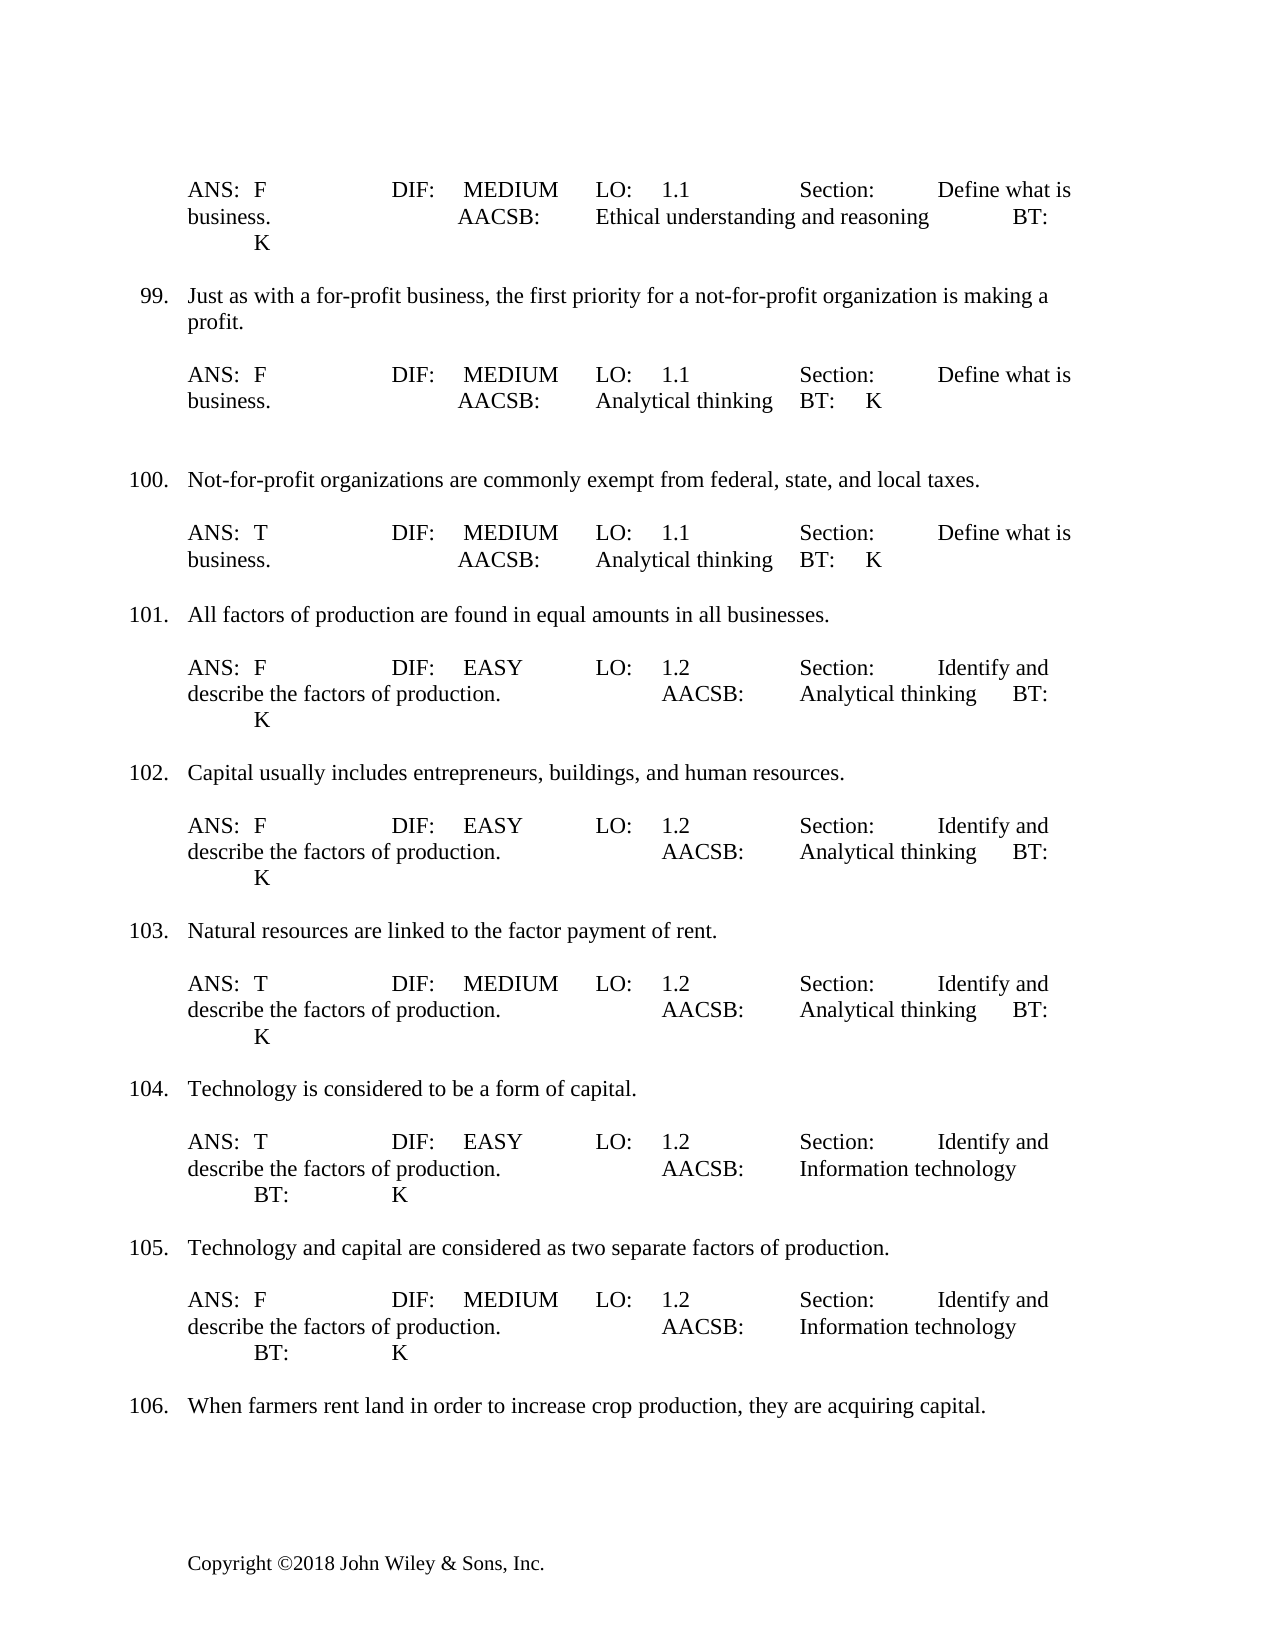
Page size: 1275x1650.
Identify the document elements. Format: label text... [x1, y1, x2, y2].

text ANS: F DIF: MEDIUM LO: 1.2 Section: Identify and describe the factors of production. AACSB: Information technology BT: K [187, 1286, 1087, 1366]
text 106. When farmers rent land in order to increase crop production, they are acquiring capital. [122, 1392, 1087, 1418]
text 105. Technology and capital are considered as two separate factors of production. [122, 1234, 1087, 1260]
text ANS: F DIF: MEDIUM LO: 1.1 Section: Define what is business. AACSB: Analytical thinking BT: K [187, 361, 1087, 414]
text 103. Natural resources are linked to the factor payment of rent. [122, 917, 1087, 943]
text ANS: F DIF: EASY LO: 1.2 Section: Identify and describe the factors of production. AACSB: Analytical thinking BT: K [187, 653, 1087, 733]
text ANS: T DIF: MEDIUM LO: 1.1 Section: Define what is business. AACSB: Analytical thinking BT: K [187, 519, 1087, 572]
text ANS: F DIF: EASY LO: 1.2 Section: Identify and describe the factors of production. AACSB: Analytical thinking BT: K [187, 812, 1087, 891]
text 104. Technology is considered to be a form of capital. [122, 1075, 1087, 1102]
text ANS: T DIF: EASY LO: 1.2 Section: Identify and describe the factors of production. AACSB: Information technology BT: K [187, 1128, 1087, 1207]
text 99. Just as with a for-profit business, the first priority for a not-for-profit organization is making a profit. [122, 282, 1087, 334]
text 102. Capital usually includes entrepreneurs, buildings, and human resources. [122, 759, 1087, 785]
text 101. All factors of production are found in equal amounts in all businesses. [122, 601, 1087, 627]
text ANS: F DIF: MEDIUM LO: 1.1 Section: Define what is business. AACSB: Ethical understanding and reasoning BT: K [187, 176, 1087, 256]
text 100. Not-for-profit organizations are commonly exempt from federal, state, and local taxes. [122, 466, 1087, 493]
text ANS: T DIF: MEDIUM LO: 1.2 Section: Identify and describe the factors of production. AACSB: Analytical thinking BT: K [187, 970, 1087, 1049]
